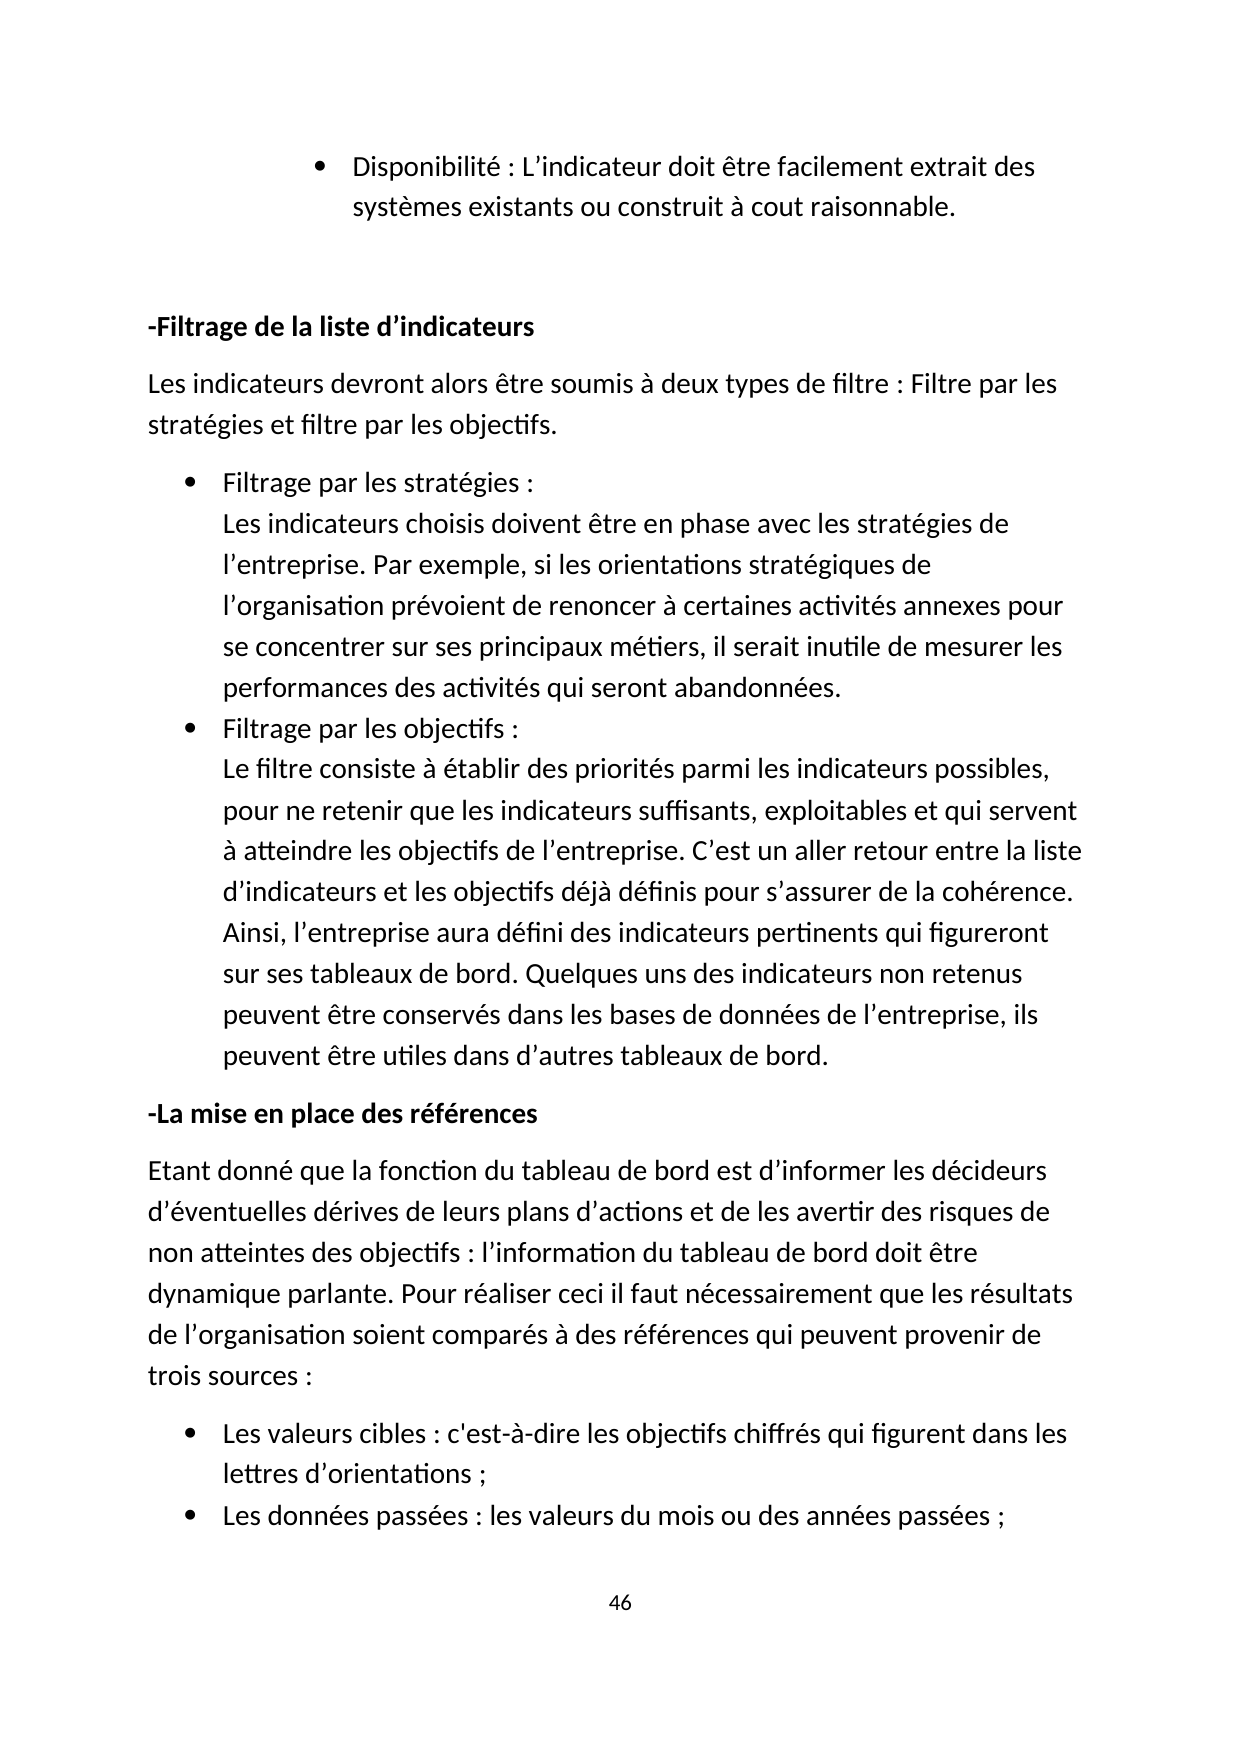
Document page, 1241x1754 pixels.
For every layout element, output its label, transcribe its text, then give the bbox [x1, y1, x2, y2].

text Etant donné que la fonction du tableau de bord est d’informer les décideurs d’éventuelles dérives de leurs plans d’actions et de les avertir des risques de non atteintes des objectifs : l’information du tableau de bord doit être dynamique parlante. Pour réaliser ceci il faut nécessairement que les résultats de l’organisation soient comparés à des références qui peuvent provenir de trois sources : [148, 1152, 1093, 1393]
list Le filtre consiste à établir des priorités parmi les indicateurs possibles, pour ne retenir que les indicateurs suffisants, exploitables et qui servent à atteindre les objectifs de l’entreprise. C’est un aller retour entre la liste d’indicateurs et les objectifs déjà définis pour s’assurer de la cohérence. [223, 751, 1093, 909]
text -Filtrage de la liste d’indicateurs [148, 308, 1093, 343]
list Ainsi, l’entreprise aura défini des indicateurs pertinents qui figureront sur ses tableaux de bord. Quelques uns des indicateurs non retenus peuvent être conservés dans les bases de données de l’entreprise, ils peuvent être utiles dans d’autres tableaux de bord. [223, 914, 1093, 1073]
list Les indicateurs choisis doivent être en phase avec les stratégies de l’entreprise. Par exemple, si les orientations stratégiques de l’organisation prévoient de renoncer à certaines activités annexes pour se concentrer sur ses principaux métiers, il serait inutile de mesurer les performances des activités qui seront abandonnées. [223, 505, 1093, 704]
list Filtrage par les stratégies : [185, 464, 1093, 500]
list Disponibilité : L’indicateur doit être facilement extrait des systèmes existants ou construit à cout raisonnable. [315, 148, 1093, 224]
list Les valeurs cibles : c'est-à-dire les objectifs chiffrés qui figurent dans les lettres d’orientations ; [185, 1415, 1093, 1491]
list Les données passées : les valeurs du mois ou des années passées ; [185, 1497, 1093, 1532]
text Les indicateurs devront alors être soumis à deux types de filtre : Filtre par les stratégies et filtre par les objectifs. [148, 366, 1093, 442]
text -La mise en place des références [148, 1095, 1093, 1130]
list Filtrage par les objectifs : [185, 710, 1093, 745]
